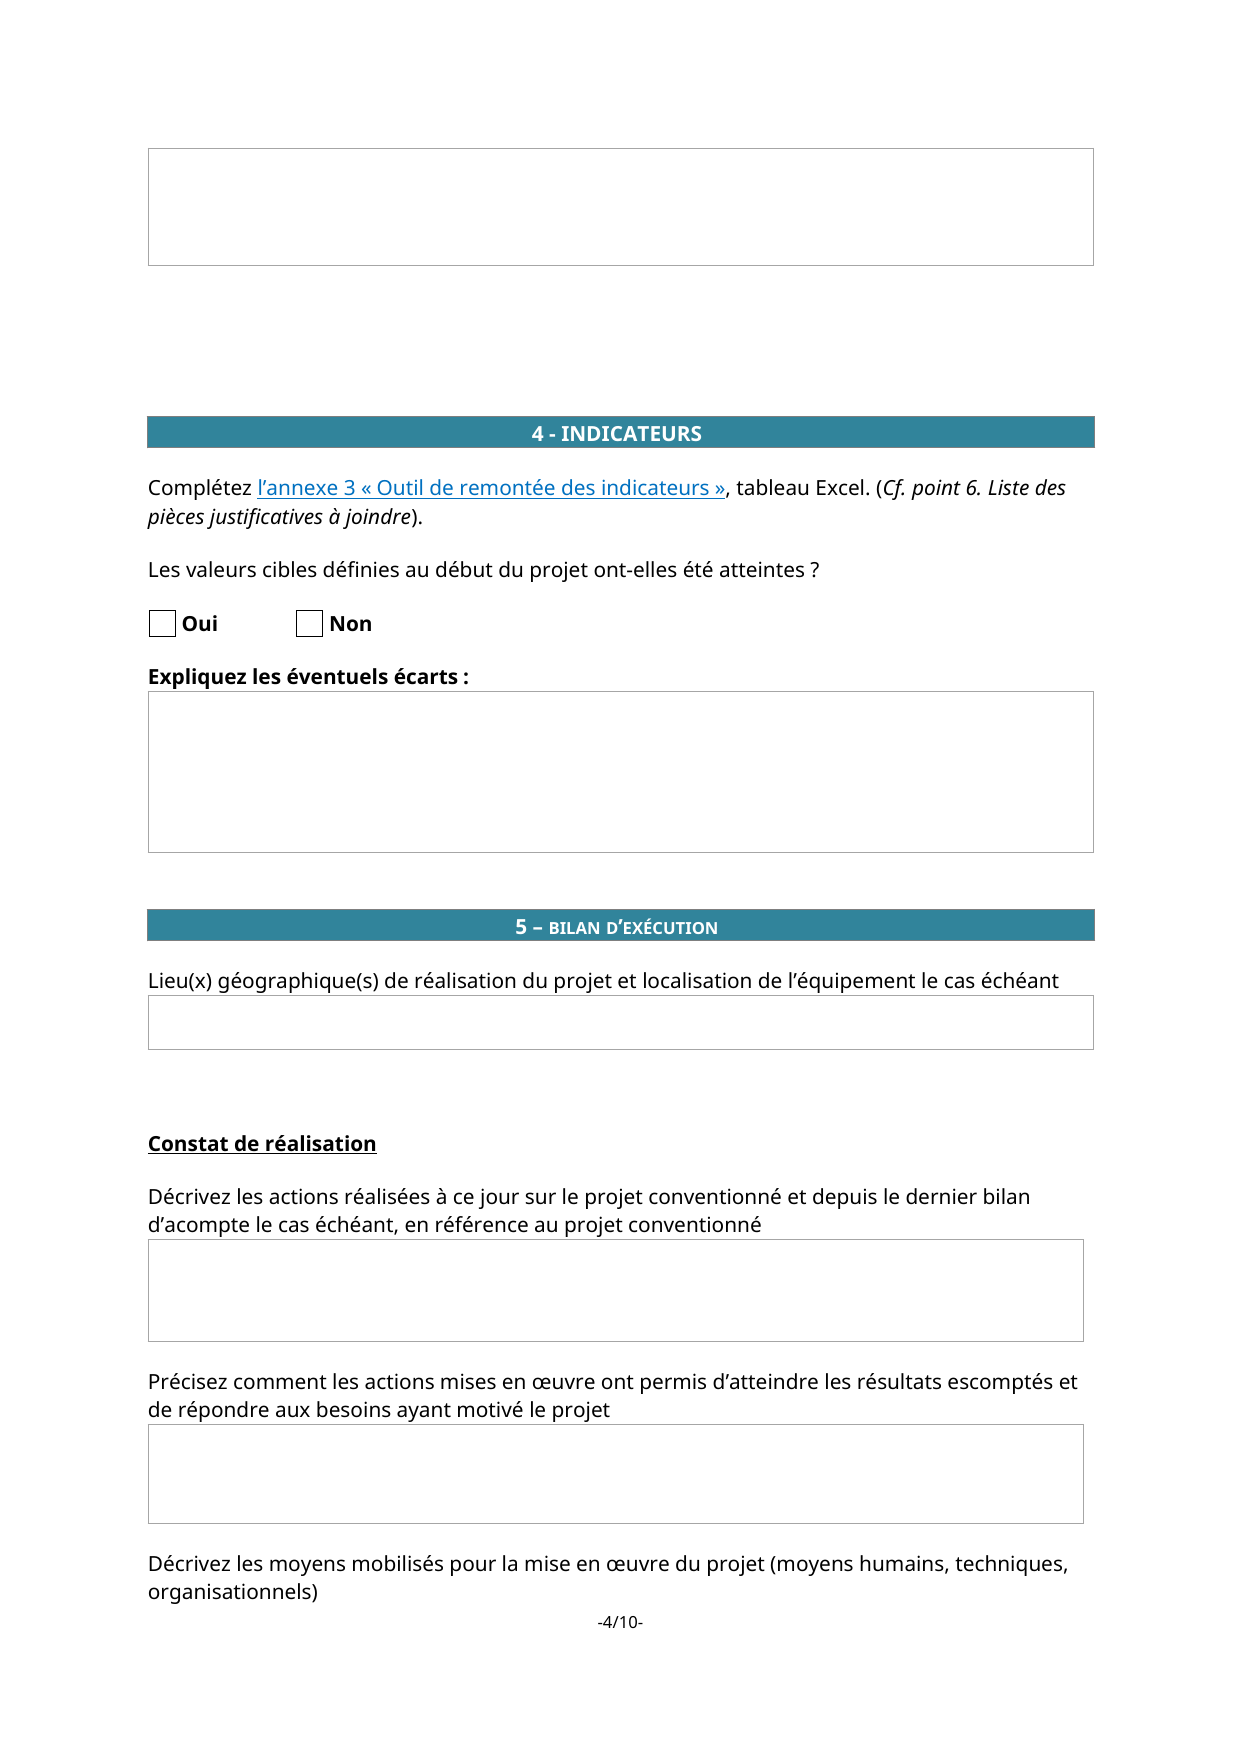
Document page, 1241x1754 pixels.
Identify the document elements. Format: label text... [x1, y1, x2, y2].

text Complétez l’annexe 3 « Outil de remontée des indicateurs », tableau Excel. (Cf. point 6. Liste des pièces justificatives à joindre). [148, 473, 1093, 530]
text Décrivez les moyens mobilisés pour la mise en œuvre du projet (moyens humains, techniques, organisationnels) [148, 1549, 1093, 1606]
text Les valeurs cibles définies au début du projet ont-elles été atteintes ? [148, 555, 1093, 584]
table_header [149, 1240, 1083, 1341]
table_header [149, 692, 1093, 852]
text Oui Non [148, 609, 1071, 637]
text Précisez comment les actions mises en œuvre ont permis d’atteindre les résultats escomptés et de répondre aux besoins ayant motivé le projet [148, 1367, 1093, 1424]
table_header [149, 996, 1093, 1049]
text 5 – bilan d’exécution [148, 910, 1094, 940]
text 4 - INDICATEURS [148, 417, 1094, 447]
text Lieu(x) géographique(s) de réalisation du projet et localisation de l’équipement le cas échéant [148, 966, 1093, 995]
text Constat de réalisation [148, 1129, 1093, 1157]
text Décrivez les actions réalisées à ce jour sur le projet conventionné et depuis le dernier bilan d’acompte le cas échéant, en référence au projet conventionné [148, 1182, 1093, 1239]
text Expliquez les éventuels écarts : [148, 662, 1093, 691]
table_header [149, 149, 1093, 265]
table_header [149, 1425, 1083, 1523]
